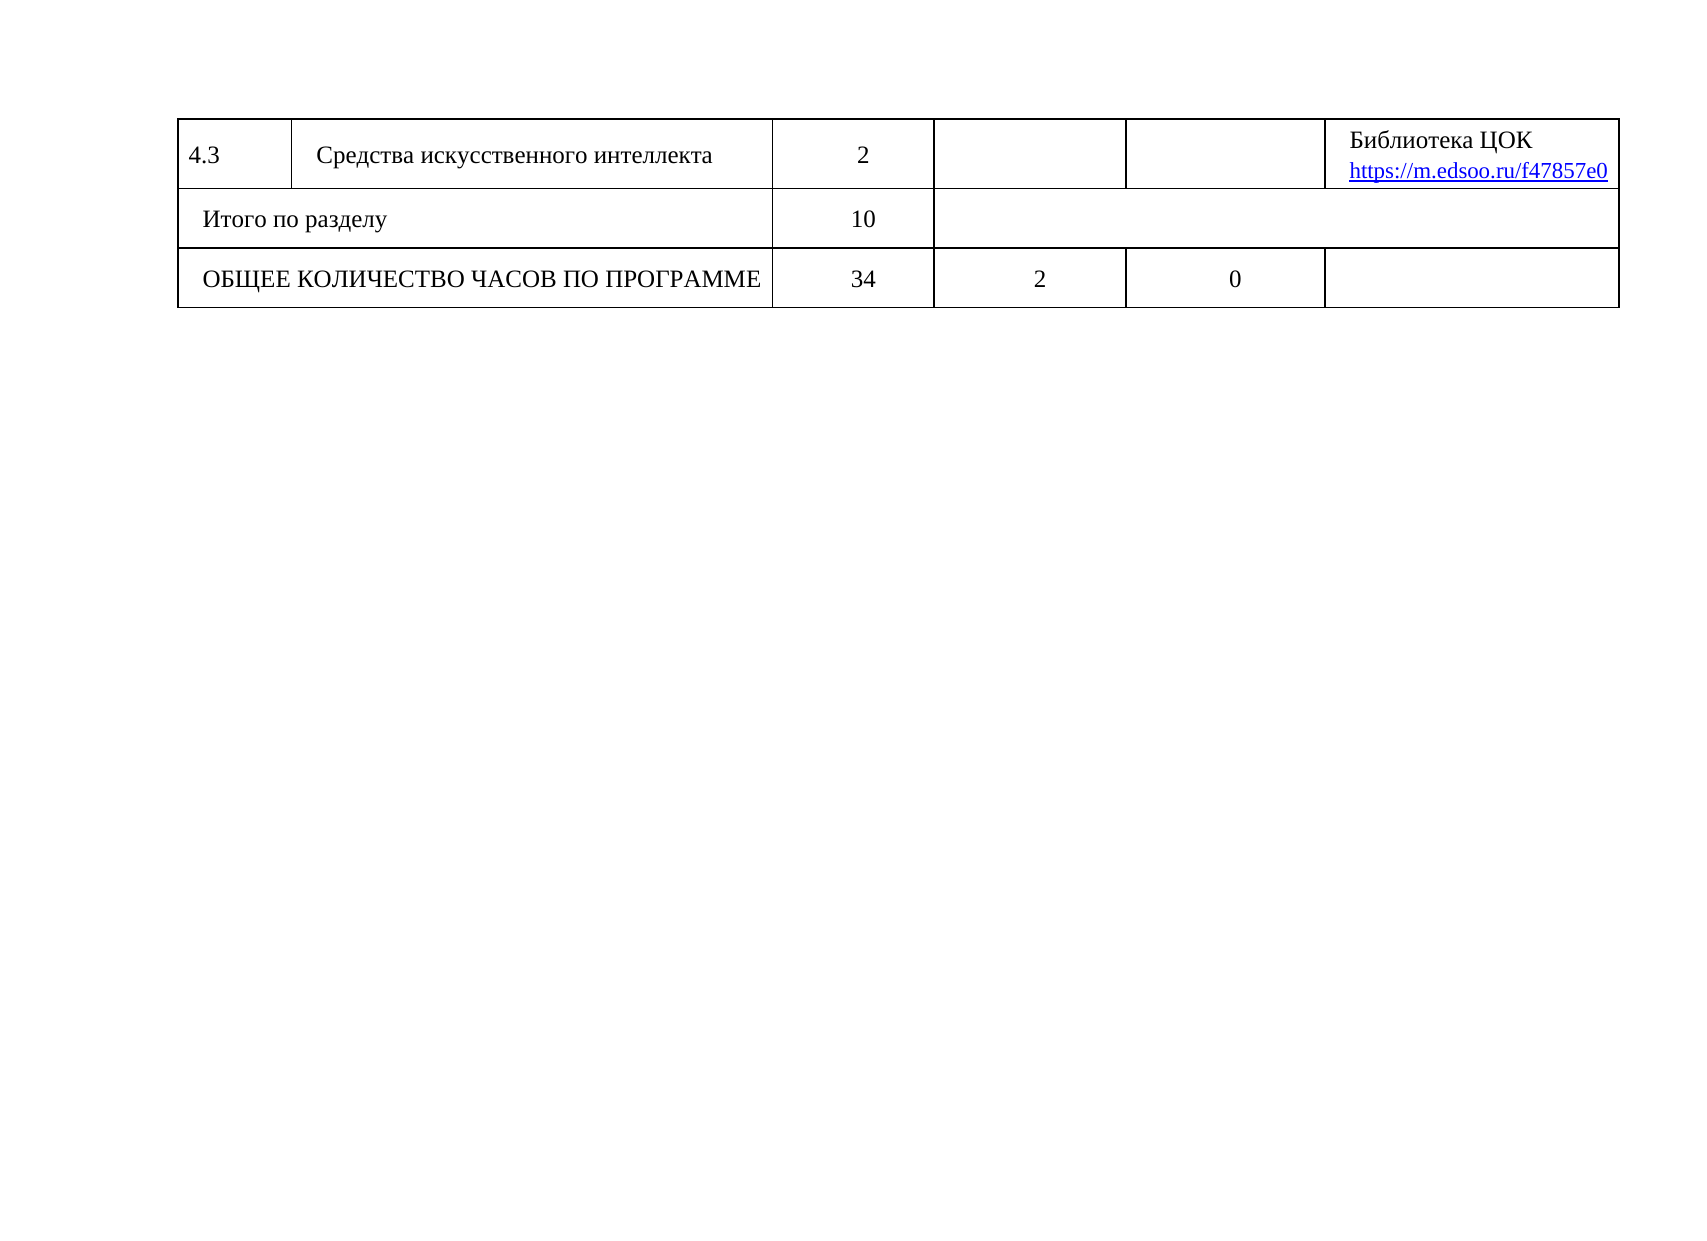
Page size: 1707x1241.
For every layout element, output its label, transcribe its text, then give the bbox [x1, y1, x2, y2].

table_cell [935, 189, 1618, 247]
table_cell [935, 120, 1125, 188]
table_cell 0 [1127, 249, 1324, 307]
table_cell 34 [773, 249, 933, 307]
table_cell [1127, 120, 1324, 188]
table_cell 2 [773, 120, 933, 188]
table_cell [1326, 120, 1618, 188]
table_cell 4.3 [179, 120, 291, 188]
table_cell ОБЩЕЕ КОЛИЧЕСТВО ЧАСОВ ПО ПРОГРАММЕ [179, 249, 772, 307]
table_cell Средства искусственного интеллекта [292, 120, 772, 188]
table_cell [1326, 249, 1618, 307]
table_cell Итого по разделу [179, 189, 772, 247]
table_cell 2 [935, 249, 1125, 307]
table_cell 10 [773, 189, 933, 247]
